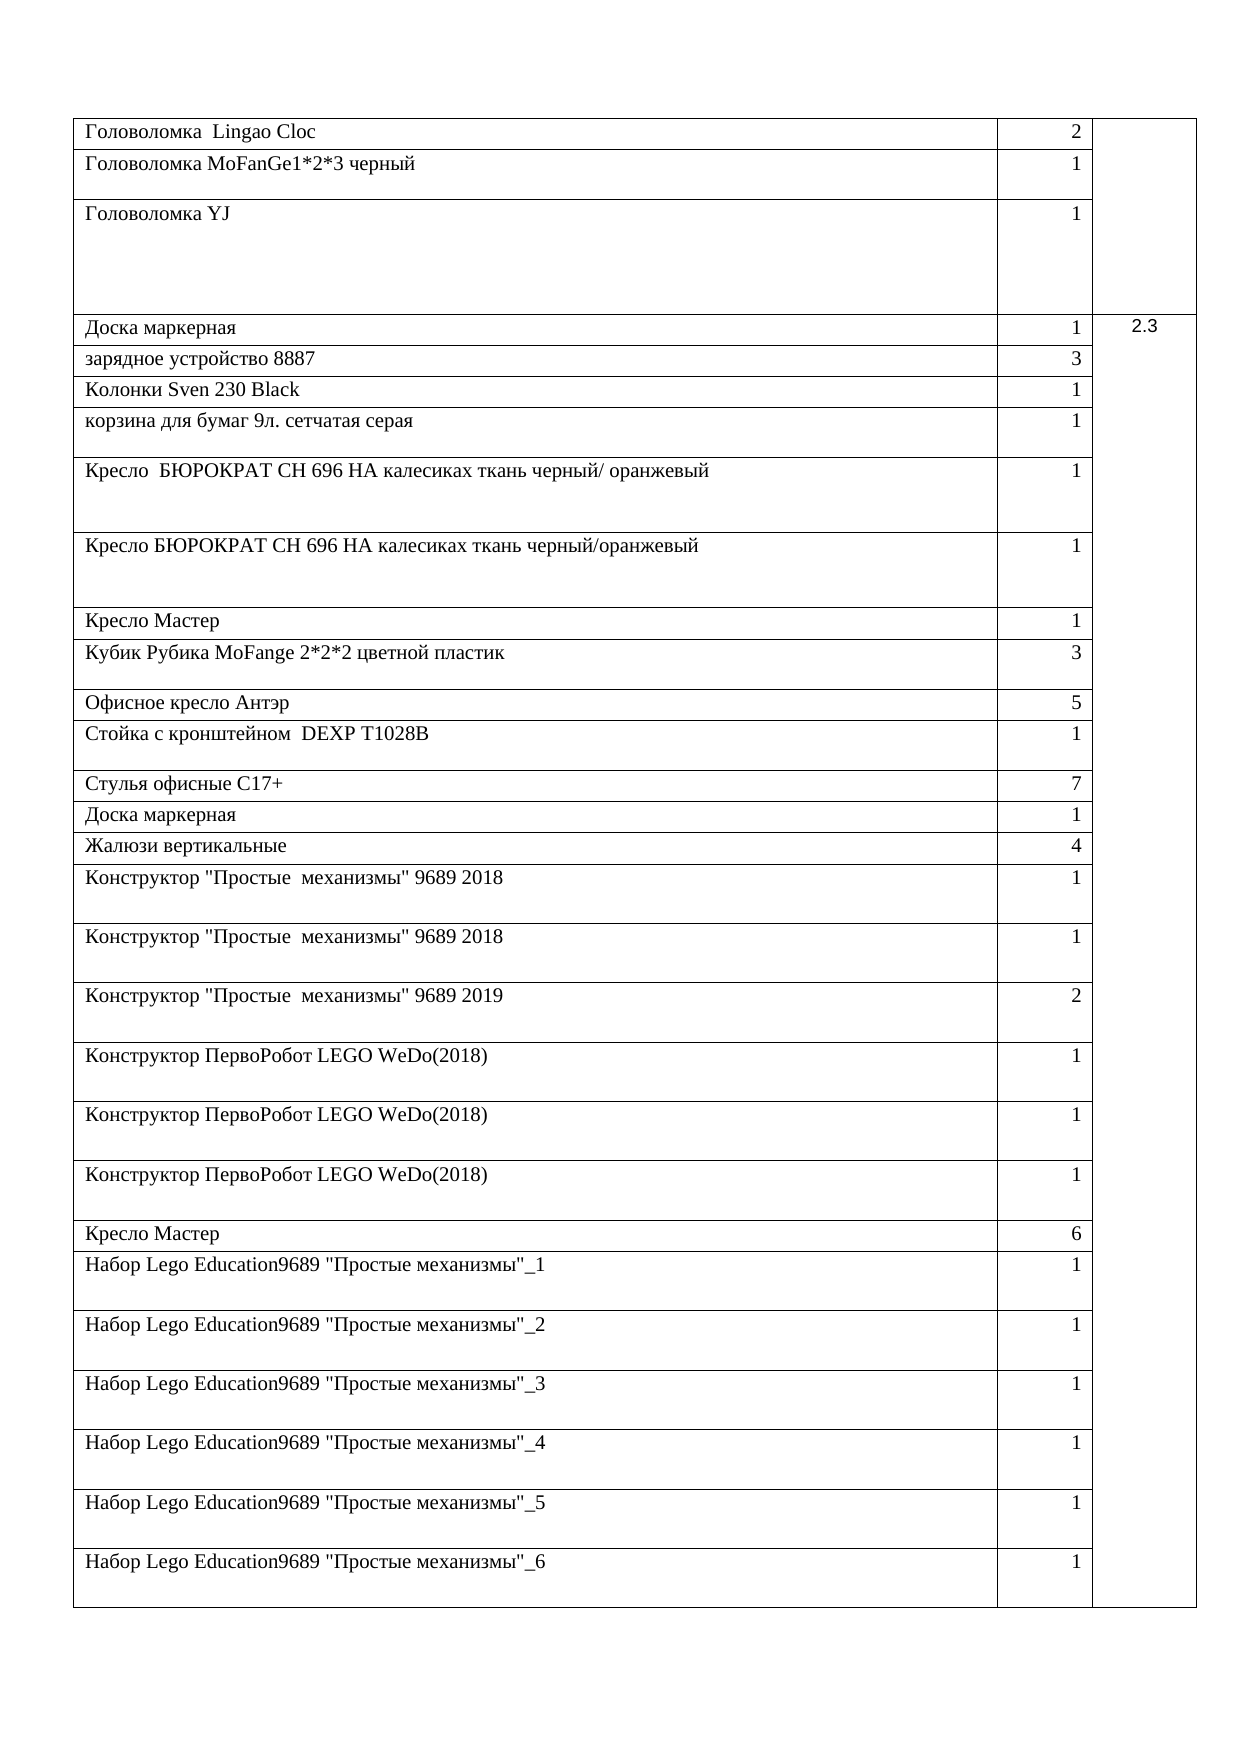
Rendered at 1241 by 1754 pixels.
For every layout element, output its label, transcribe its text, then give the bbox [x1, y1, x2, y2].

table_cell 1 [998, 802, 1092, 832]
table_cell Конструктор ПервоРобот LEGO WeDo(2018) [74, 1161, 997, 1220]
table_cell 1 [998, 533, 1092, 607]
table_cell 3 [998, 346, 1092, 376]
table_cell Офисное кресло Антэр [74, 690, 997, 720]
table_cell Набор Lego Education9689 "Простые механизмы"_1 [74, 1252, 997, 1310]
table_cell 1 [998, 377, 1092, 407]
table_cell Набор Lego Education9689 "Простые механизмы"_3 [74, 1371, 997, 1429]
table_cell 1 [998, 408, 1092, 457]
table_cell 1 [998, 1102, 1092, 1160]
table_cell Стулья офисные С17+ [74, 771, 997, 801]
table_cell 2.3 [1093, 315, 1196, 1607]
table_cell Набор Lego Education9689 "Простые механизмы"_4 [74, 1430, 997, 1488]
table_cell 1 [998, 608, 1092, 638]
table_cell Жалюзи вертикальные [74, 833, 997, 863]
table_cell 1 [998, 1161, 1092, 1220]
table_cell Кубик Рубика MoFange 2*2*2 цветной пластик [74, 640, 997, 688]
table_cell Конструктор ПервоРобот LEGO WeDo(2018) [74, 1102, 997, 1160]
table_cell зарядное устройство 8887 [74, 346, 997, 376]
table_cell Конструктор "Простые механизмы" 9689 2018 [74, 865, 997, 923]
table_cell Стойка с кронштейном DEXP Т1028В [74, 721, 997, 770]
table_cell 1 [998, 721, 1092, 770]
table_cell 4 [998, 833, 1092, 863]
table_cell Набор Lego Education9689 "Простые механизмы"_6 [74, 1549, 997, 1607]
table_cell 1 [998, 1430, 1092, 1488]
table_cell 1 [998, 1549, 1092, 1607]
table_cell 3 [998, 640, 1092, 688]
table_cell 1 [998, 458, 1092, 532]
table_cell 1 [998, 1043, 1092, 1101]
table_cell 1 [998, 1371, 1092, 1429]
table_cell Доска маркерная [74, 802, 997, 832]
table_cell 1 [998, 315, 1092, 345]
table_cell 1 [998, 1252, 1092, 1310]
table_cell корзина для бумаг 9л. сетчатая серая [74, 408, 997, 457]
table_cell Кресло Мастер [74, 608, 997, 638]
table_cell Кресло БЮРОКРАТ СН 696 НА калесиках ткань черный/ оранжевый [74, 458, 997, 532]
table_cell 2 [998, 983, 1092, 1042]
table_cell 1 [998, 200, 1092, 313]
table_cell 1 [998, 924, 1092, 982]
table_cell Доска маркерная [74, 315, 997, 345]
table_cell Головоломка Lingao Cloc [74, 119, 997, 149]
table_cell 6 [998, 1221, 1092, 1251]
table_cell Конструктор "Простые механизмы" 9689 2018 [74, 924, 997, 982]
table_cell 1 [998, 150, 1092, 199]
table_cell 1 [998, 1311, 1092, 1370]
table_cell Головоломка MoFanGe1*2*3 черный [74, 150, 997, 199]
table_cell Набор Lego Education9689 "Простые механизмы"_5 [74, 1490, 997, 1548]
table_cell Колонки Sven 230 Black [74, 377, 997, 407]
table_cell Конструктор ПервоРобот LEGO WeDo(2018) [74, 1043, 997, 1101]
table_cell Набор Lego Education9689 "Простые механизмы"_2 [74, 1311, 997, 1370]
table_cell Кресло БЮРОКРАТ СН 696 НА калесиках ткань черный/оранжевый [74, 533, 997, 607]
table_cell 7 [998, 771, 1092, 801]
table_cell Головоломка YJ [74, 200, 997, 313]
table_cell Конструктор "Простые механизмы" 9689 2019 [74, 983, 997, 1042]
table_cell 1 [998, 1490, 1092, 1548]
table_cell 5 [998, 690, 1092, 720]
table_cell 1 [998, 865, 1092, 923]
table_cell 2 [998, 119, 1092, 149]
table_cell Кресло Мастер [74, 1221, 997, 1251]
